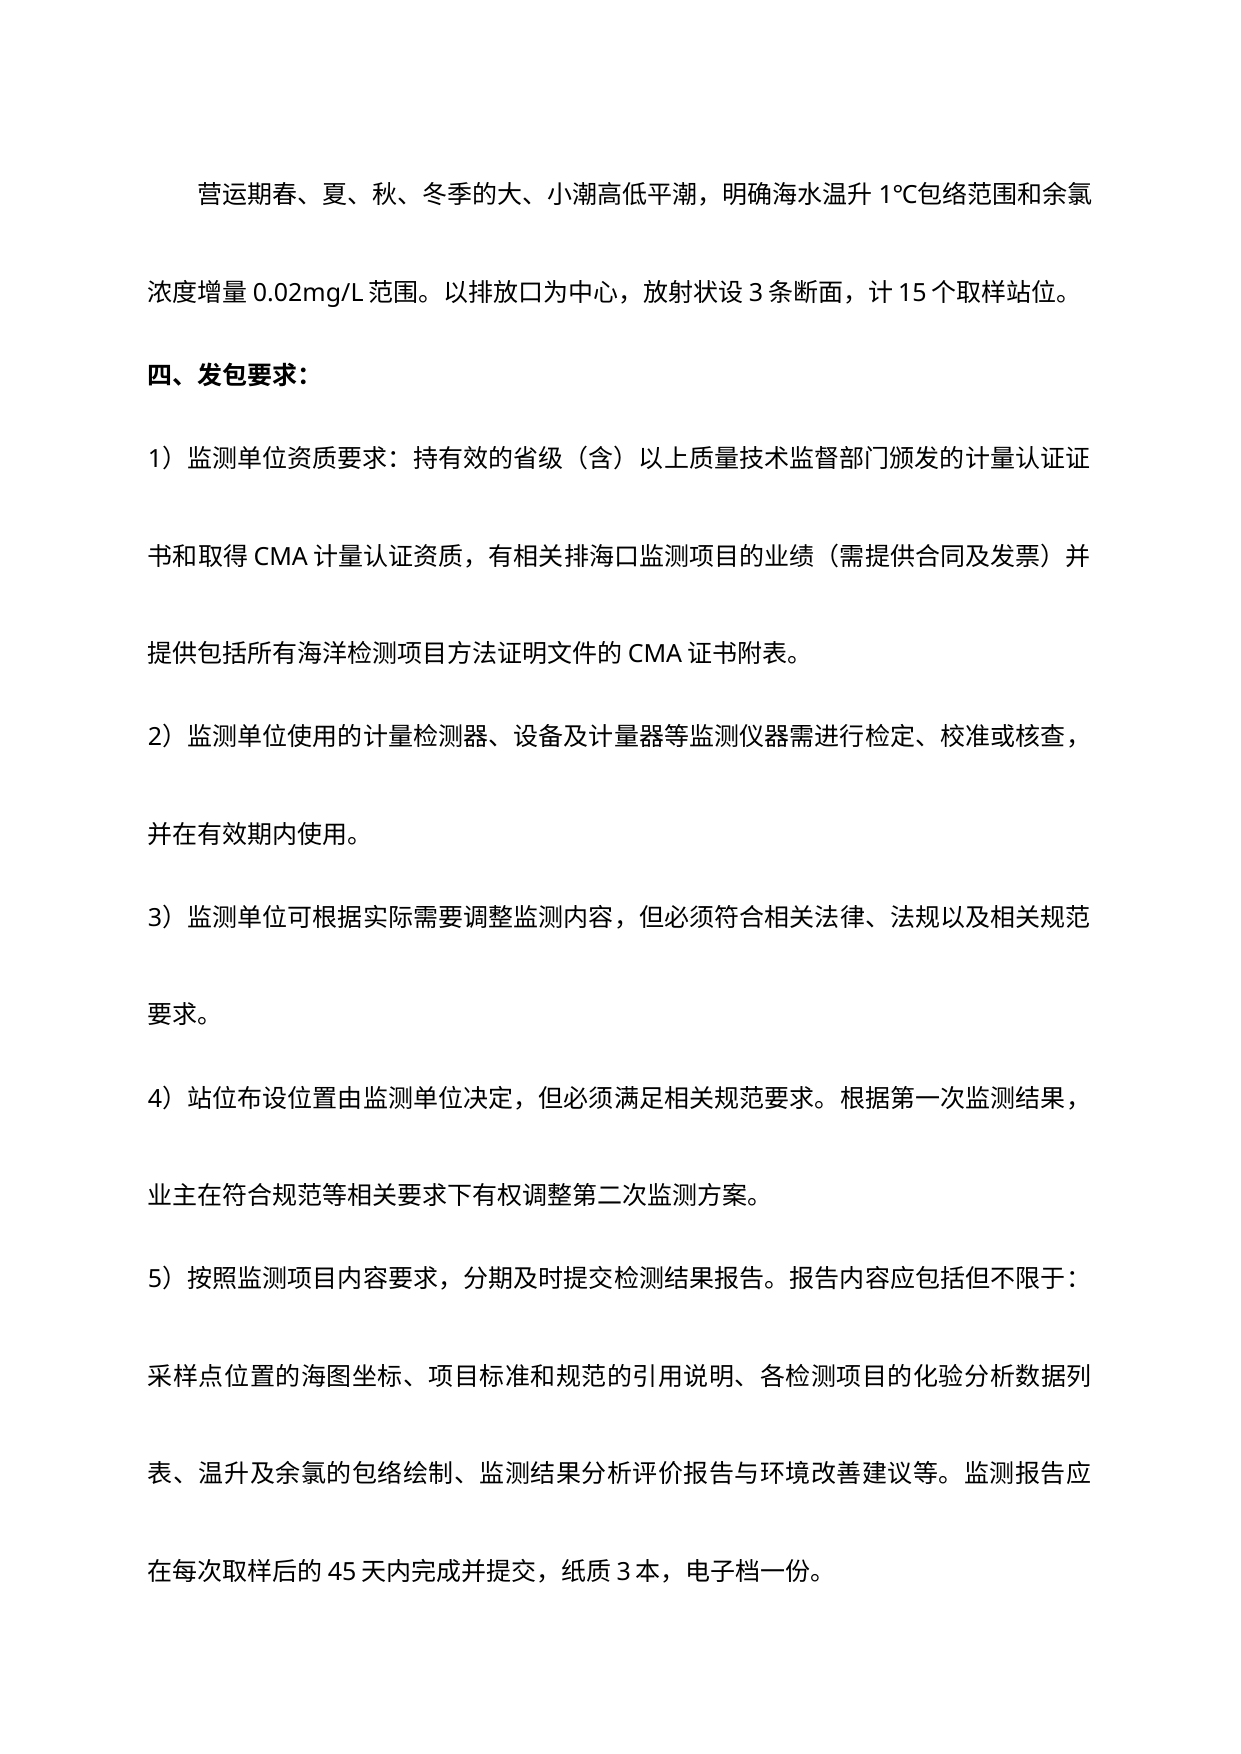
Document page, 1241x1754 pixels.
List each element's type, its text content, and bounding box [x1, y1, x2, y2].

text 4）站位布设位置由监测单位决定，但必须满足相关规范要求。根据第一次监测结果，业主在符合规范等相关要求下有权调整第二次监测方案。 [148, 1064, 1092, 1226]
text 5）按照监测项目内容要求，分期及时提交检测结果报告。报告内容应包括但不限于：采样点位置的海图坐标、项目标准和规范的引用说明、各检测项目的化验分析数据列表、温升及余氯的包络绘制、监测结果分析评价报告与环境改善建议等。监测报告应在每次取样后的45天内完成并提交，纸质3本，电子档一份。 [148, 1244, 1092, 1602]
text 1）监测单位资质要求：持有效的省级（含）以上质量技术监督部门颁发的计量认证证书和取得CMA计量认证资质，有相关排海口监测项目的业绩（需提供合同及发票）并提供包括所有海洋检测项目方法证明文件的CMA证书附表。 [148, 424, 1092, 684]
text 2）监测单位使用的计量检测器、设备及计量器等监测仪器需进行检定、校准或核查，并在有效期内使用。 [148, 702, 1092, 865]
text 营运期春、夏、秋、冬季的大、小潮高低平潮，明确海水温升1℃包络范围和余氯浓度增量0.02mg/L范围。以排放口为中心，放射状设3条断面，计15个取样站位。 [148, 161, 1092, 323]
text 3）监测单位可根据实际需要调整监测内容，但必须符合相关法律、法规以及相关规范要求。 [148, 883, 1092, 1046]
text 四、发包要求： [148, 341, 1092, 406]
